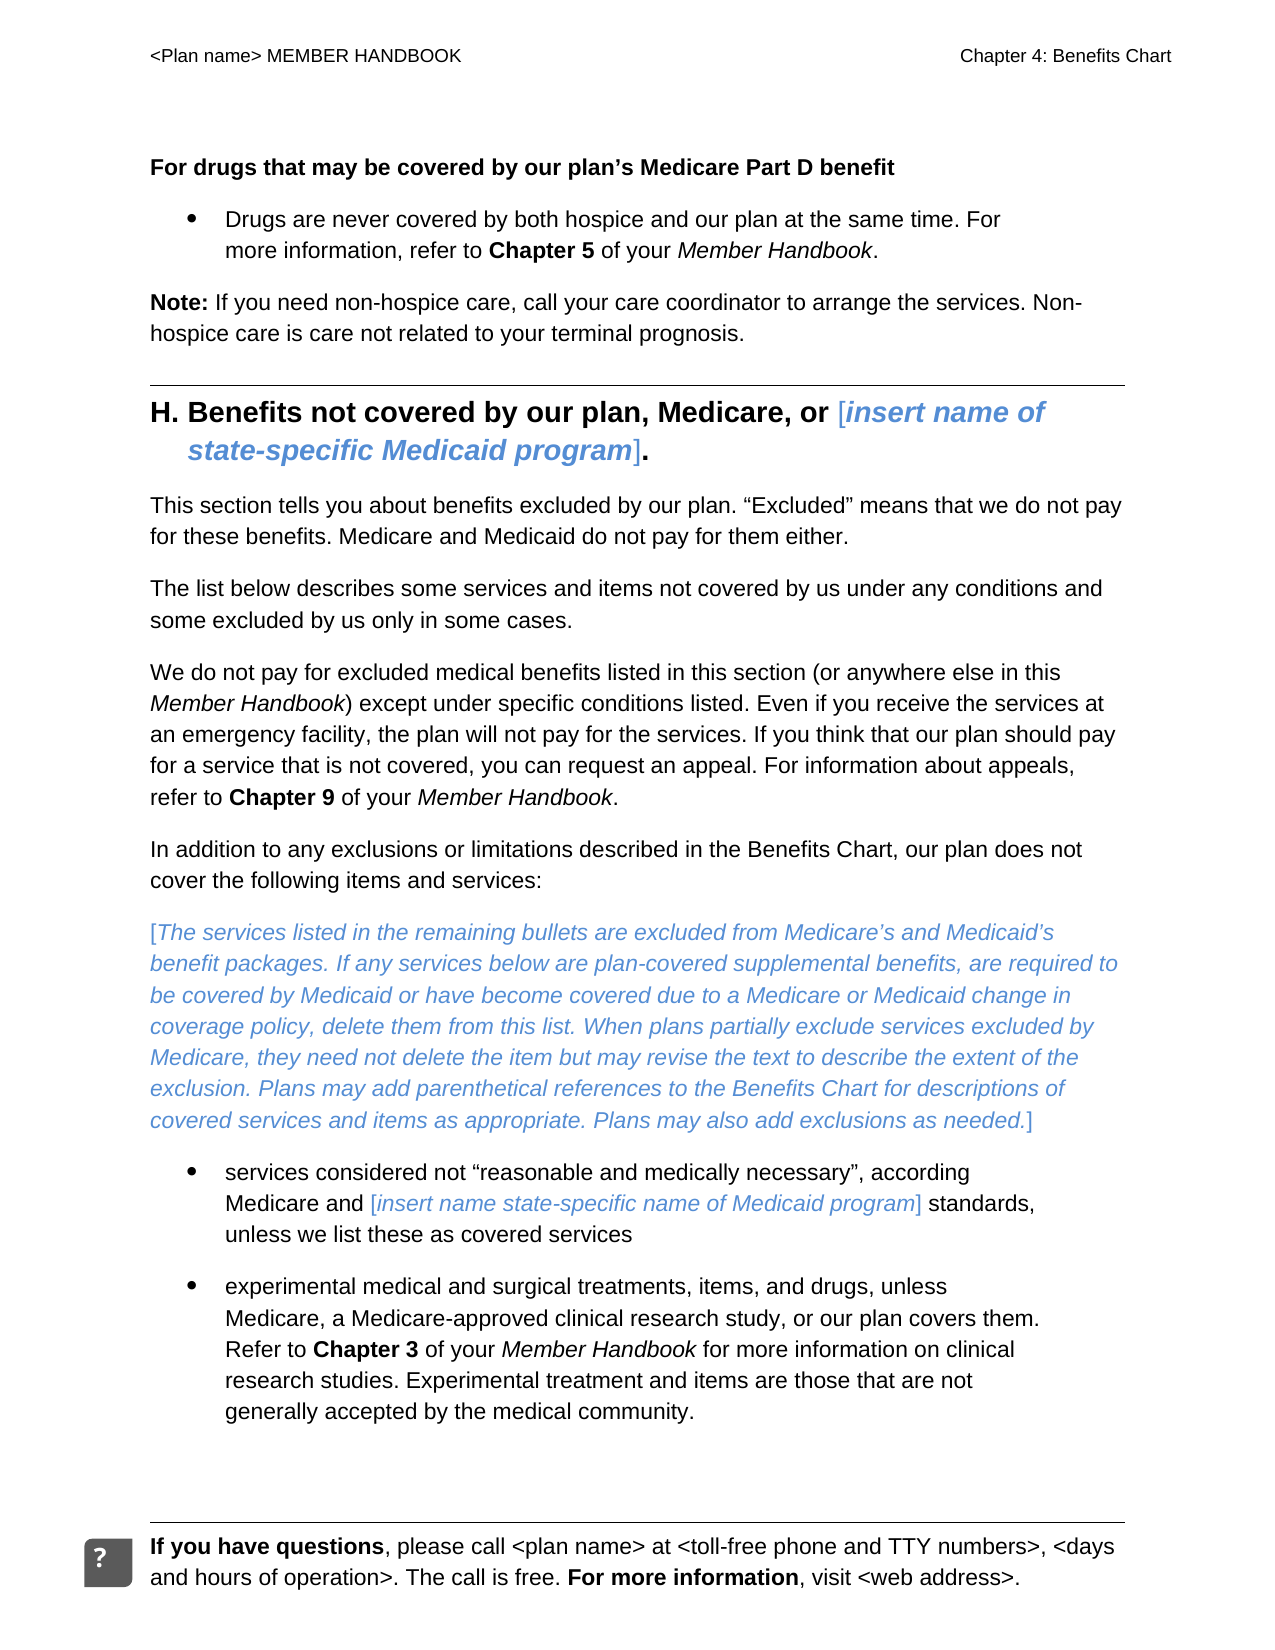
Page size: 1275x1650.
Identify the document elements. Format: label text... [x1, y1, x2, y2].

text Note: If you need non-hospice care, call your care coordinator to arrange the services. Non-hospice care is care not related to your terminal prognosis. [150, 285, 1125, 348]
list experimental medical and surgical treatments, items, and drugs, unless Medicare, a Medicare-approved clinical research study, or our plan covers them. Refer to Chapter 3 of your Member Handbook for more information on clinical research studies. Experimental treatment and items are those that are not generally accepted by the medical community. [187, 1270, 1050, 1426]
subtitle Benefits not covered by our plan, Medicare, or [insert name of state-specific Medicaid program]. [150, 386, 1125, 468]
list services considered not “reasonable and medically necessary”, according Medicare and [insert name state-specific name of Medicaid program] standards, unless we list these as covered services [187, 1155, 1050, 1249]
text For drugs that may be covered by our plan’s Medicare Part D benefit [150, 150, 1125, 181]
text We do not pay for excluded medical benefits listed in this section (or anywhere else in this Member Handbook) except under specific conditions listed. Even if you receive the services at an emergency facility, the plan will not pay for the services. If you think that our plan should pay for a service that is not covered, you can request an appeal. For information about appeals, refer to Chapter 9 of your Member Handbook. [150, 655, 1125, 811]
text The list below describes some services and items not covered by us under any conditions and some excluded by us only in some cases. [150, 572, 1125, 634]
list Drugs are never covered by both hospice and our plan at the same time. For more information, refer to Chapter 5 of your Member Handbook. [187, 202, 1050, 264]
text In addition to any exclusions or limitations described in the Benefits Chart, our plan does not cover the following items and services: [150, 832, 1125, 895]
text This section tells you about benefits excluded by our plan. “Excluded” means that we do not pay for these benefits. Medicare and Medicaid do not pay for them either. [150, 488, 1125, 551]
text [The services listed in the remaining bullets are excluded from Medicare’s and Medicaid’s benefit packages. If any services below are plan-covered supplemental benefits, are required to be covered by Medicaid or have become covered due to a Medicare or Medicaid change in coverage policy, delete them from this list. When plans partially exclude services excluded by Medicare, they need not delete the item but may revise the text to describe the extent of the exclusion. Plans may add parenthetical references to the Benefits Chart for descriptions of covered services and items as appropriate. Plans may also add exclusions as needed.] [150, 916, 1125, 1134]
